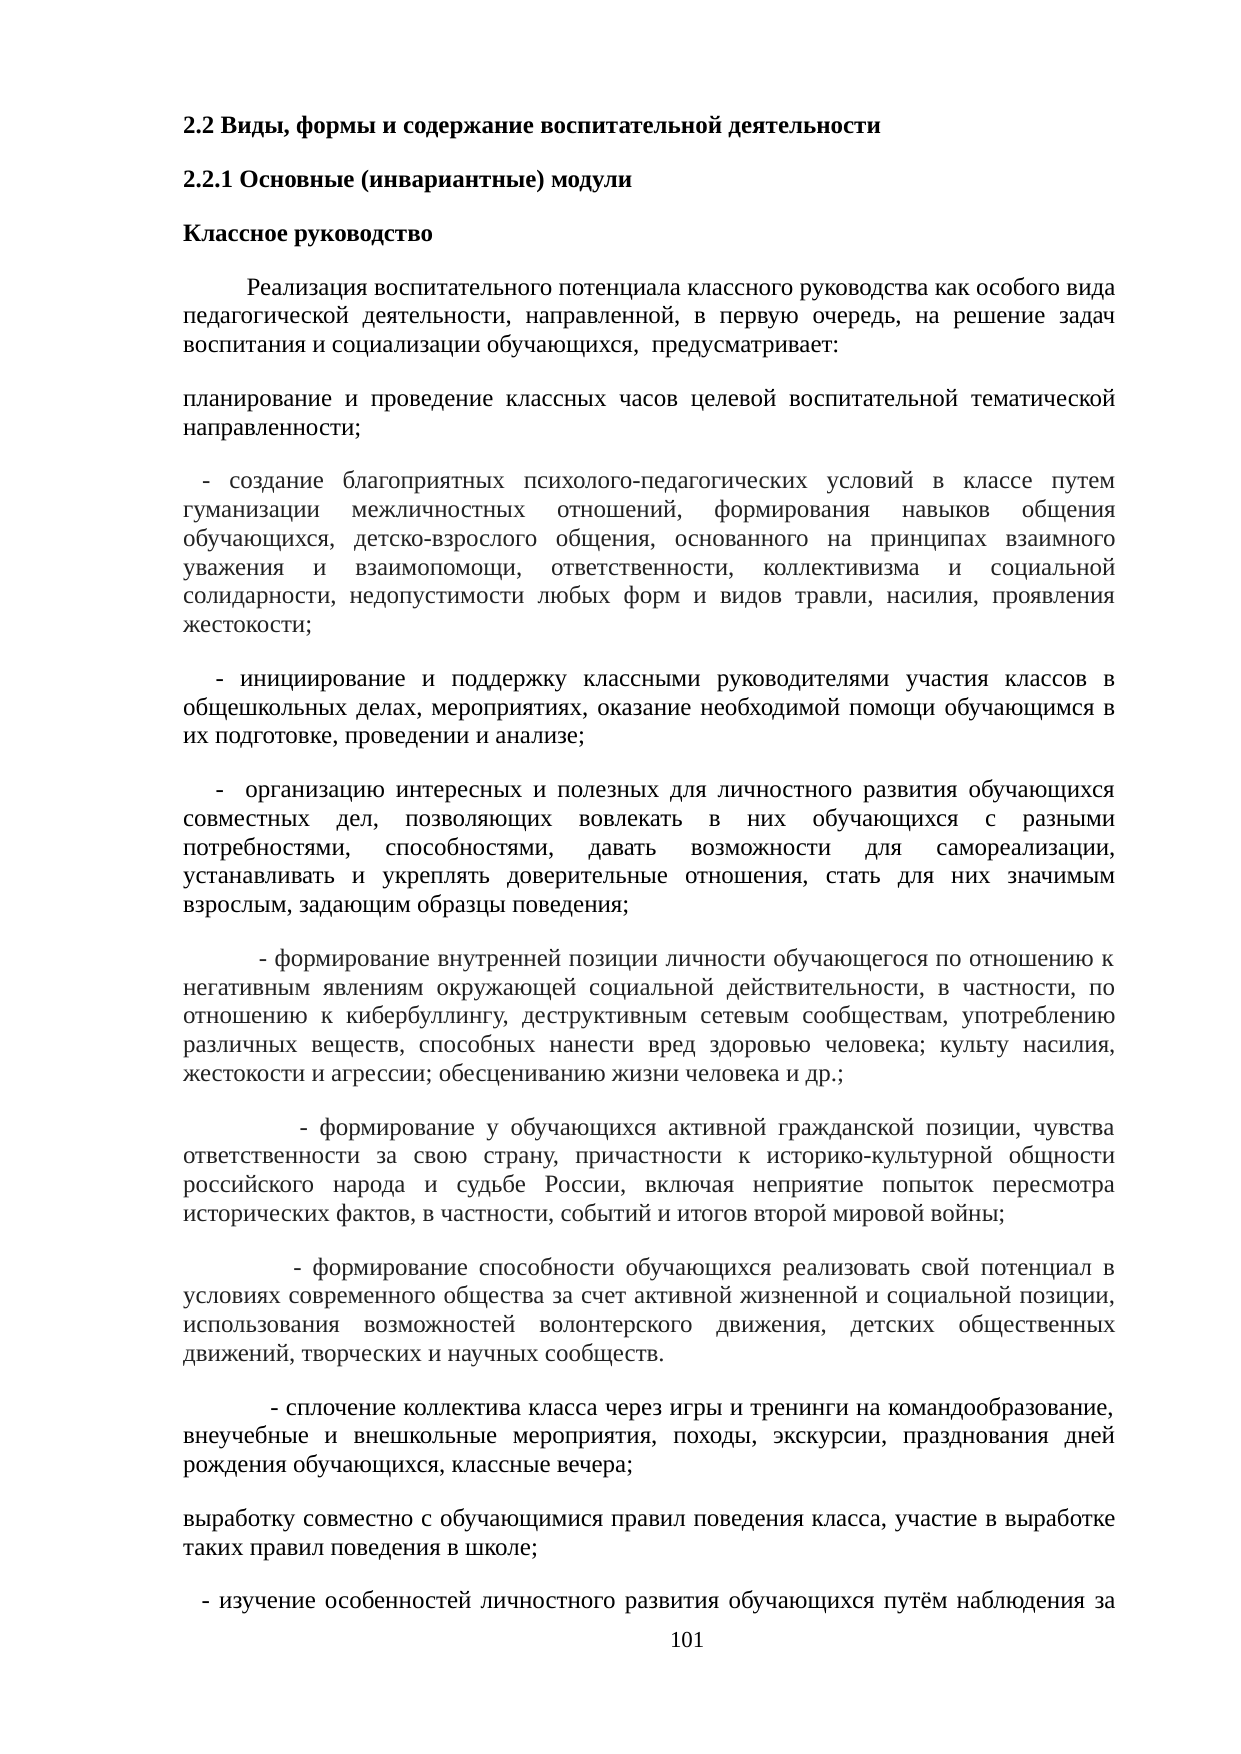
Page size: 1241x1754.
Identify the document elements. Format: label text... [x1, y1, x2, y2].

text выработку совместно с обучающимися правил поведения класса, участие в выработке таких правил поведения в школе; [183, 1503, 1116, 1560]
text 2.2 Виды, формы и содержание воспитательной деятельности [183, 110, 1116, 139]
text - инициирование и поддержку классными руководителями участия классов в общешкольных делах, мероприятиях, оказание необходимой помощи обучающимся в их подготовке, проведении и анализе; [183, 663, 1116, 749]
text - организацию интересных и полезных для личностного развития обучающихся совместных дел, позволяющих вовлекать в них обучающихся с разными потребностями, способностями, давать возможности для самореализации, устанавливать и укреплять доверительные отношения, стать для них значимым взрослым, задающим образцы поведения; [183, 774, 1116, 918]
text - формирование у обучающихся активной гражданской позиции, чувства ответственности за свою страну, причастности к историко-культурной общности российского народа и судьбе России, включая неприятие попыток пересмотра исторических фактов, в частности, событий и итогов второй мировой войны; [183, 1112, 1116, 1227]
text - формирование внутренней позиции личности обучающегося по отношению к негативным явлениям окружающей социальной действительности, в частности, по отношению к кибербуллингу, деструктивным сетевым сообществам, употреблению различных веществ, способных нанести вред здоровью человека; культу насилия, жестокости и агрессии; обесцениванию жизни человека и др.; [183, 943, 1116, 1087]
text - сплочение коллектива класса через игры и тренинги на командообразование, внеучебные и внешкольные мероприятия, походы, экскурсии, празднования дней рождения обучающихся, классные вечера; [183, 1392, 1116, 1478]
text планирование и проведение классных часов целевой воспитательной тематической направленности; [183, 383, 1116, 440]
text - создание благоприятных психолого-педагогических условий в классе путем гуманизации межличностных отношений, формирования навыков общения обучающихся, детско-взрослого общения, основанного на принципах взаимного уважения и взаимопомощи, ответственности, коллективизма и социальной солидарности, недопустимости любых форм и видов травли, насилия, проявления жестокости; [183, 465, 1116, 638]
text Реализация воспитательного потенциала классного руководства как особого вида педагогической деятельности, направленной, в первую очередь, на решение задач воспитания и социализации обучающихся, предусматривает: [183, 272, 1116, 358]
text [183, 1585, 1116, 1614]
text - формирование способности обучающихся реализовать свой потенциал в условиях современного общества за счет активной жизненной и социальной позиции, использования возможностей волонтерского движения, детских общественных движений, творческих и научных сообществ. [183, 1252, 1116, 1367]
text 2.2.1 Основные (инвариантные) модули [183, 164, 1116, 193]
text Классное руководство [183, 218, 1116, 247]
